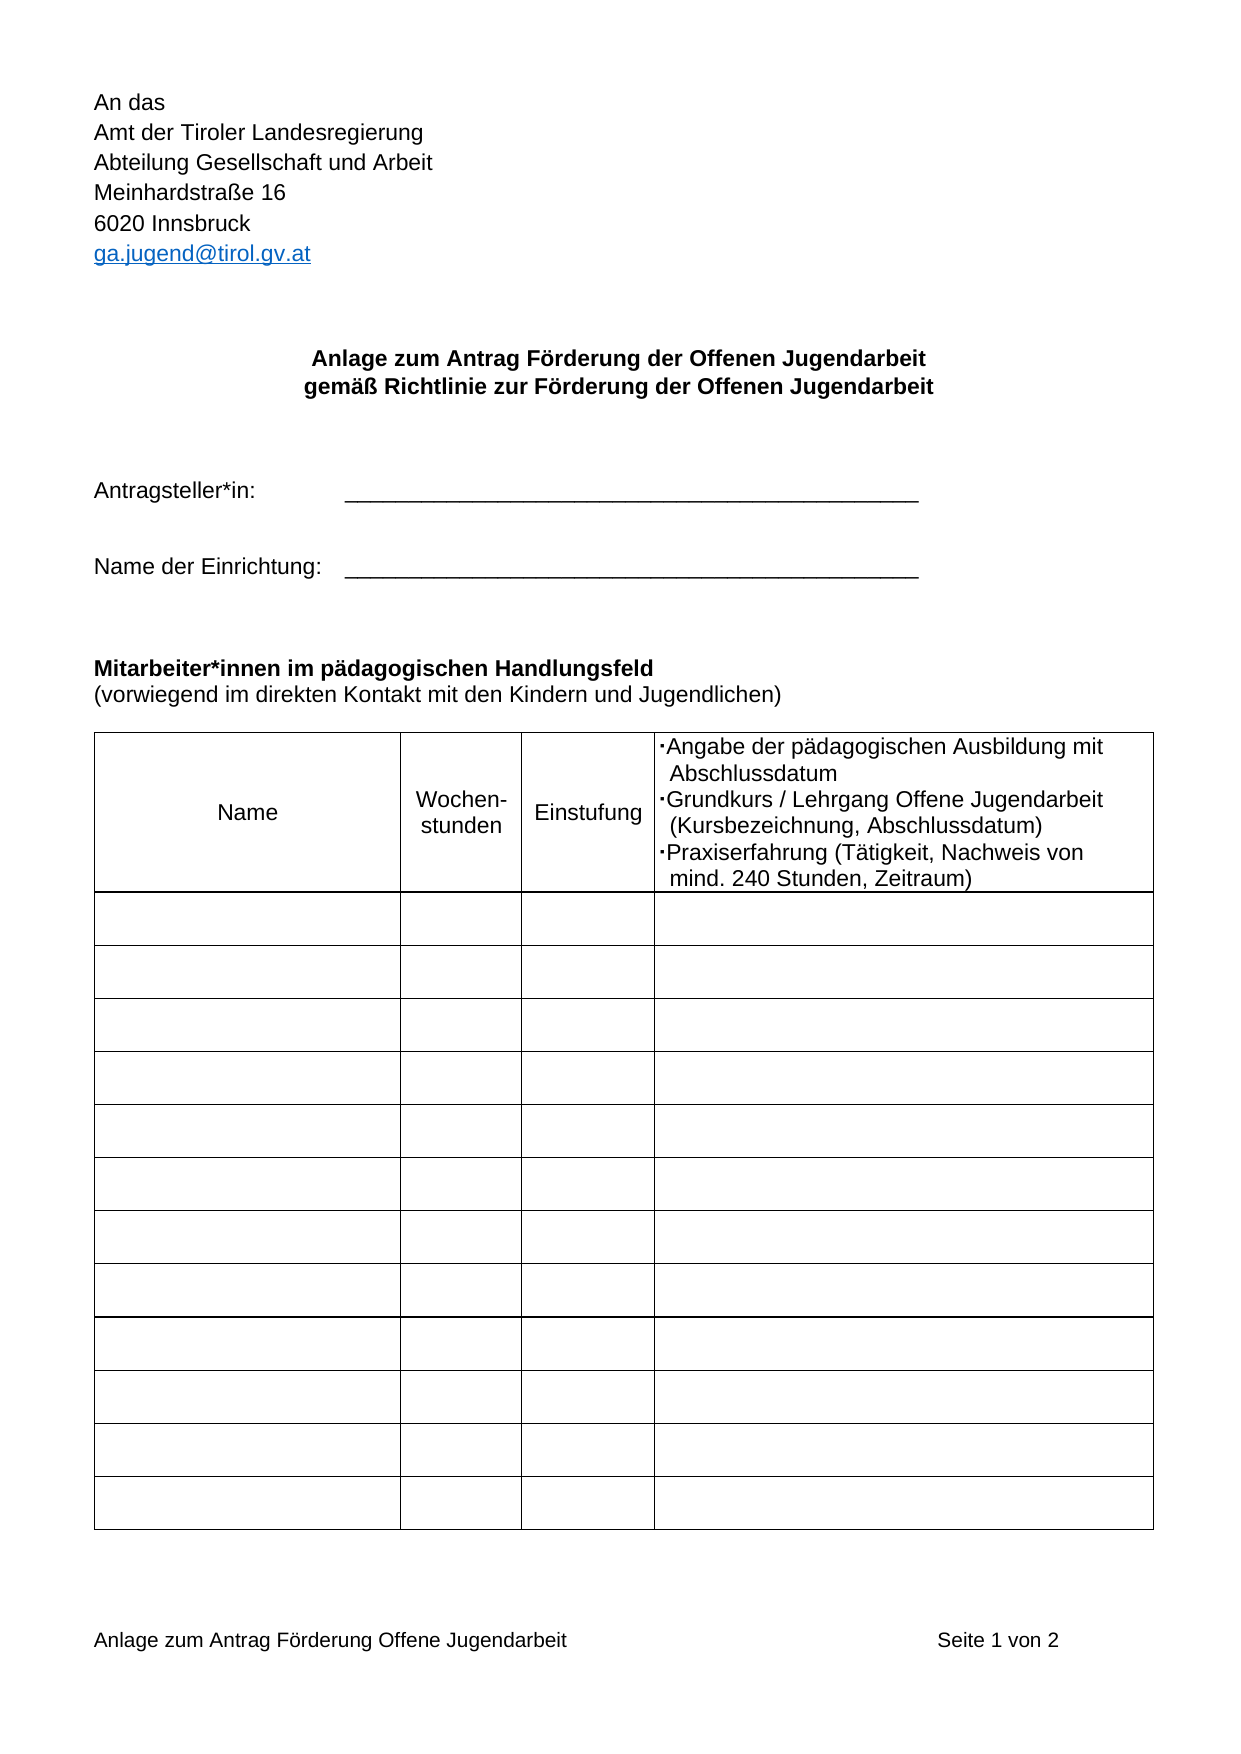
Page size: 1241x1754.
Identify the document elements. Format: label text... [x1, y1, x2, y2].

table_cell [401, 946, 521, 998]
table_cell [522, 1105, 654, 1157]
table_cell [655, 1477, 1153, 1529]
table_cell [95, 1105, 400, 1157]
table_header Wochen-stunden [401, 733, 521, 891]
text Meinhardstraße 16 [94, 179, 1144, 206]
table_cell [95, 893, 400, 944]
table_cell [95, 1318, 400, 1369]
table_cell [401, 1211, 521, 1263]
table_cell [95, 1211, 400, 1263]
table_cell [522, 1052, 654, 1104]
table_header Angabe der pädagogischen Ausbildung mit Abschlussdatum Grundkurs / Lehrgang Offene Jugendarbeit (Kursbezeichnung, Abschlussdatum) Praxiserfahrung (Tätigkeit, Nachweis von mind. 240 Stunden, Zeitraum) [655, 733, 1153, 891]
text Abteilung Gesellschaft und Arbeit [94, 149, 1144, 175]
table_cell [95, 1158, 400, 1210]
text An das [94, 89, 1144, 115]
table_cell [401, 1264, 521, 1316]
table_cell [655, 1371, 1153, 1423]
table_cell [95, 1424, 400, 1476]
table_cell [522, 893, 654, 944]
table_cell [401, 999, 521, 1051]
text Antragsteller*in: _____________________________________________ [94, 477, 1144, 503]
table_cell [655, 1052, 1153, 1104]
subtitle Anlage zum Antrag Förderung der Offenen Jugendarbeit gemäß Richtlinie zur Förderung der Offenen Jugendarbeit [94, 345, 1144, 400]
table_cell [522, 1371, 654, 1423]
subtitle (vorwiegend im direkten Kontakt mit den Kindern und Jugendlichen) [94, 681, 1144, 707]
table_cell [95, 999, 400, 1051]
text Name der Einrichtung: _____________________________________________ [94, 553, 1144, 579]
table_header Name [95, 733, 400, 891]
table_cell [401, 1318, 521, 1369]
text ga.jugend@tirol.gv.at [94, 240, 1144, 266]
subtitle Mitarbeiter*innen im pädagogischen Handlungsfeld [94, 654, 1144, 681]
text 6020 Innsbruck [94, 209, 1144, 236]
table_header Einstufung [522, 733, 654, 891]
table_cell [95, 946, 400, 998]
table_cell [655, 999, 1153, 1051]
table_cell [95, 1371, 400, 1423]
table_cell [401, 1158, 521, 1210]
table_cell [95, 1477, 400, 1529]
table_cell [522, 1158, 654, 1210]
table_cell [522, 1264, 654, 1316]
table_cell [522, 1424, 654, 1476]
text Amt der Tiroler Landesregierung [94, 119, 1144, 145]
table_cell [655, 1158, 1153, 1210]
table_cell [522, 1211, 654, 1263]
table_cell [522, 1477, 654, 1529]
table_cell [401, 893, 521, 944]
table_cell [655, 1105, 1153, 1157]
table_cell [655, 946, 1153, 998]
table_cell [655, 1318, 1153, 1369]
table_cell [401, 1477, 521, 1529]
table_cell [655, 893, 1153, 944]
table_cell [401, 1105, 521, 1157]
table_cell [655, 1424, 1153, 1476]
table_cell [95, 1052, 400, 1104]
table_cell [95, 1264, 400, 1316]
table_cell [401, 1052, 521, 1104]
table_cell [522, 946, 654, 998]
table_cell [401, 1424, 521, 1476]
table_cell [655, 1264, 1153, 1316]
table_cell [655, 1211, 1153, 1263]
table_cell [522, 1318, 654, 1369]
table_cell [401, 1371, 521, 1423]
table_cell [522, 999, 654, 1051]
